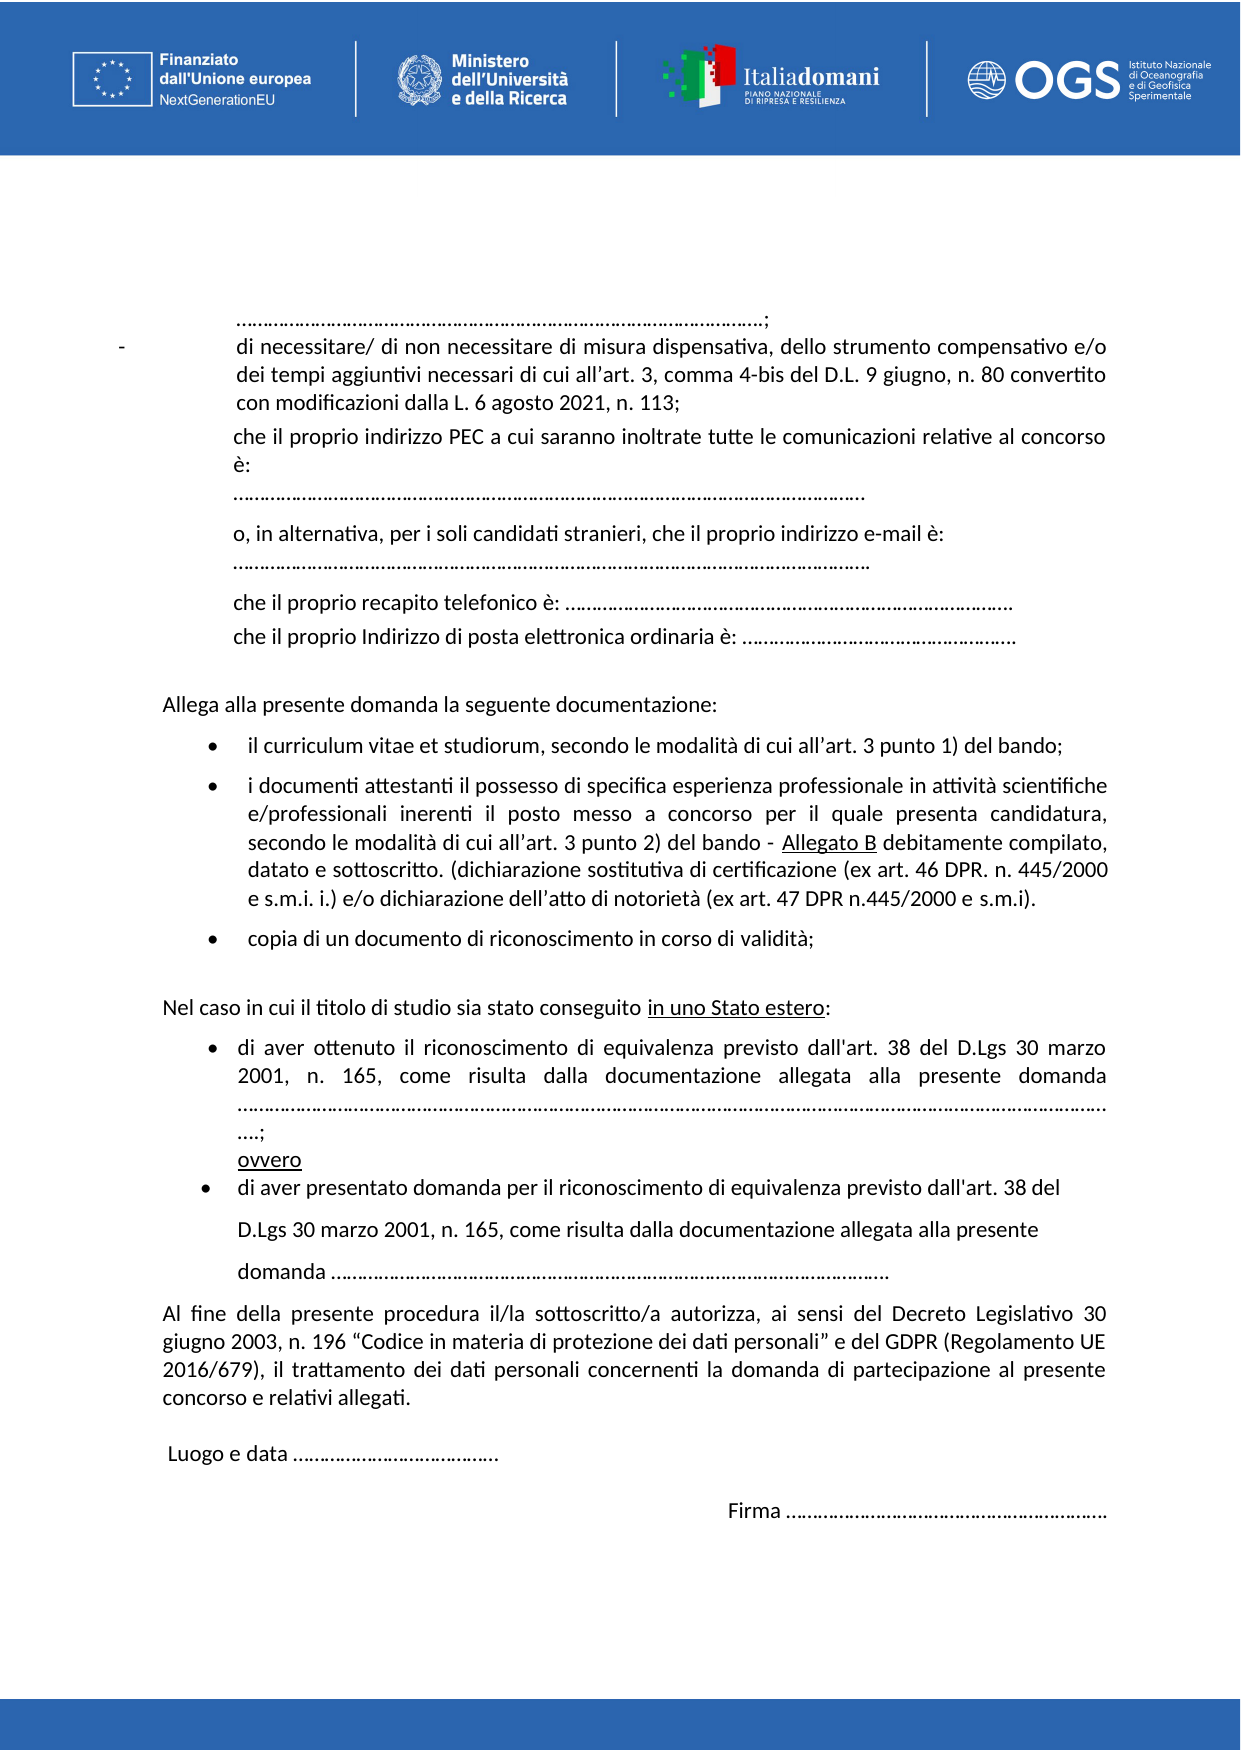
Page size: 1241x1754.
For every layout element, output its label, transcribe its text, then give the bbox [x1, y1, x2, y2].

picture [0, 1571, 1241, 1750]
text che il proprio Indirizzo di posta elettronica ordinaria è: ……………………………………………. [233, 622, 1108, 650]
text Luogo e data ………………………………… [162, 1439, 1108, 1467]
text …………………………………………………………………………………………………………. [233, 547, 1108, 575]
text Al fine della presente procedura il/la sottoscritto/a autorizza, ai sensi del Decreto Legislativo 30 giugno 2003, n. 196 “Codice in materia di protezione dei dati personali” e del GDPR (Regolamento UE 2016/679), il trattamento dei dati personali concernenti la domanda di partecipazione al presente concorso e relativi allegati. [162, 1299, 1108, 1411]
text ovvero [237, 1145, 1108, 1173]
text Firma ……………………………………………………. [162, 1496, 1108, 1524]
text o, in alternativa, per i soli candidati stranieri, che il proprio indirizzo e-mail è: [218, 519, 1108, 547]
text che il proprio indirizzo PEC a cui saranno inoltrate tutte le comunicazioni relative al concorso è: [233, 422, 1108, 478]
list di aver presentato domanda per il riconoscimento di equivalenza previsto dall'art. 38 del D.Lgs 30 marzo 2001, n. 165, come risulta dalla documentazione allegata alla presente domanda ……………………………………………………………………………………………. [200, 1173, 1108, 1285]
list il curriculum vitae et studiorum, secondo le modalità di cui all’art. 3 punto 1) del bando; [207, 731, 1108, 759]
list di aver ottenuto il riconoscimento di equivalenza previsto dall'art. 38 del D.Lgs 30 marzo 2001, n. 165, come risulta dalla documentazione allegata alla presente domanda …………………………………………………………………………………………………………………………………………………….; [207, 1033, 1108, 1145]
text Nel caso in cui il titolo di studio sia stato conseguito in uno Stato estero: [162, 993, 1108, 1021]
text ………………………………………………………………………………………………………… [233, 478, 1108, 507]
text - di necessitare/ di non necessitare di misura dispensativa, dello strumento compensativo e/o dei tempi aggiuntivi necessari di cui all’art. 3, comma 4-bis del D.L. 9 giugno, n. 80 convertito con modificazioni dalla L. 6 agosto 2021, n. 113; [118, 332, 1108, 416]
text che il proprio recapito telefonico è: …………………………………………………………………………. [233, 588, 1108, 616]
picture [0, 2, 1241, 197]
list copia di un documento di riconoscimento in corso di validità; [207, 924, 1108, 952]
list i documenti attestanti il possesso di specifica esperienza professionale in attività scientifiche e/professionali inerenti il posto messo a concorso per il quale presenta candidatura, secondo le modalità di cui all’art. 3 punto 2) del bando - Allegato B debitamente compilato, datato e sottoscritto. (dichiarazione sostitutiva di certificazione (ex art. 46 DPR. n. 445/2000 e s.m.i. i.) e/o dichiarazione dell’atto di notorietà (ex art. 47 DPR n.445/2000 e s.m.i). [207, 772, 1108, 912]
text Allega alla presente domanda la seguente documentazione: [162, 691, 1108, 718]
